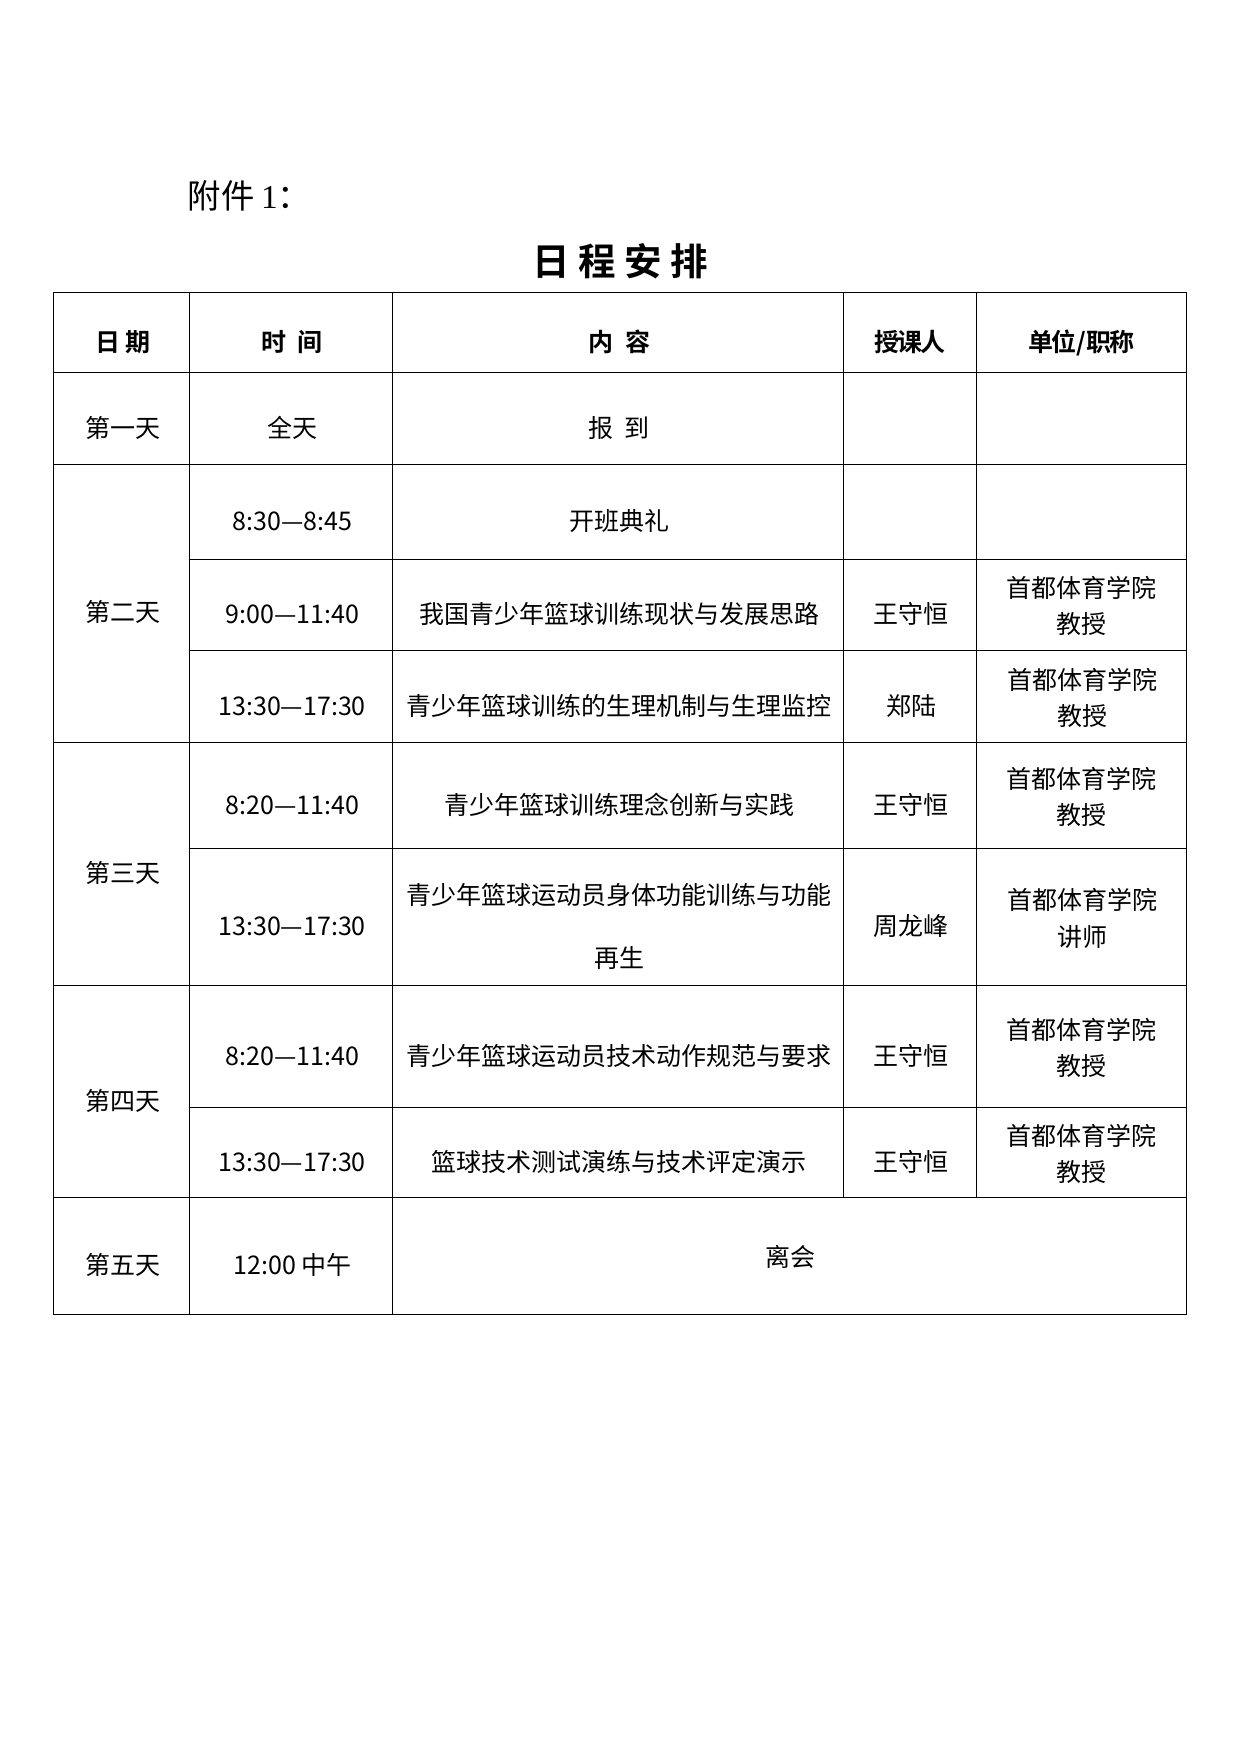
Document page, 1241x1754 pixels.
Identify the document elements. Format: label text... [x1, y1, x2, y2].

table_cell 首都体育学院 教授 [977, 651, 1186, 742]
table_cell 周龙峰 [844, 849, 976, 985]
table_cell 9:00—11:40 [190, 560, 392, 650]
text 附件1： [187, 162, 1053, 227]
table_cell 青少年篮球训练理念创新与实践 [393, 743, 843, 848]
table_cell 青少年篮球训练的生理机制与生理监控 [393, 651, 843, 742]
table_header 授课人 [844, 293, 976, 372]
table_header 单位/职称 [977, 293, 1186, 372]
table_header 内 容 [393, 293, 843, 372]
table_cell 第五天 [54, 1198, 189, 1314]
table_cell 首都体育学院 教授 [977, 560, 1186, 650]
table_cell [977, 373, 1186, 463]
table_cell 青少年篮球运动员身体功能训练与功能再生 [393, 849, 843, 985]
table_cell 郑陆 [844, 651, 976, 742]
table_cell 首都体育学院 教授 [977, 1108, 1186, 1197]
table_cell 8:30—8:45 [190, 465, 392, 558]
table_cell 报 到 [393, 373, 843, 463]
table_cell 王守恒 [844, 986, 976, 1107]
table_cell 首都体育学院 讲师 [977, 849, 1186, 985]
table_cell [844, 465, 976, 558]
table_cell 第四天 [54, 986, 189, 1197]
table_header 日 期 [54, 293, 189, 372]
table_header 时 间 [190, 293, 392, 372]
table_cell 篮球技术测试演练与技术评定演示 [393, 1108, 843, 1197]
table_cell 13:30—17:30 [190, 849, 392, 985]
table_cell 第二天 [54, 465, 189, 742]
text 日 程 安 排 [187, 227, 1053, 292]
table_cell 开班典礼 [393, 465, 843, 558]
table_cell 第一天 [54, 373, 189, 463]
table_cell 8:20—11:40 [190, 743, 392, 848]
table_cell 12:00中午 [190, 1198, 392, 1314]
table_cell 第三天 [54, 743, 189, 985]
table_cell [977, 465, 1186, 558]
table_cell 全天 [190, 373, 392, 463]
table_cell 13:30—17:30 [190, 1108, 392, 1197]
table_cell 我国青少年篮球训练现状与发展思路 [393, 560, 843, 650]
table_cell 青少年篮球运动员技术动作规范与要求 [393, 986, 843, 1107]
table_cell 王守恒 [844, 743, 976, 848]
table_cell 王守恒 [844, 560, 976, 650]
table_cell 13:30—17:30 [190, 651, 392, 742]
table_cell 首都体育学院 教授 [977, 743, 1186, 848]
table_cell 王守恒 [844, 1108, 976, 1197]
table_cell 首都体育学院 教授 [977, 986, 1186, 1107]
table_cell [844, 373, 976, 463]
table_cell 8:20—11:40 [190, 986, 392, 1107]
table_cell 离会 [393, 1198, 1186, 1314]
